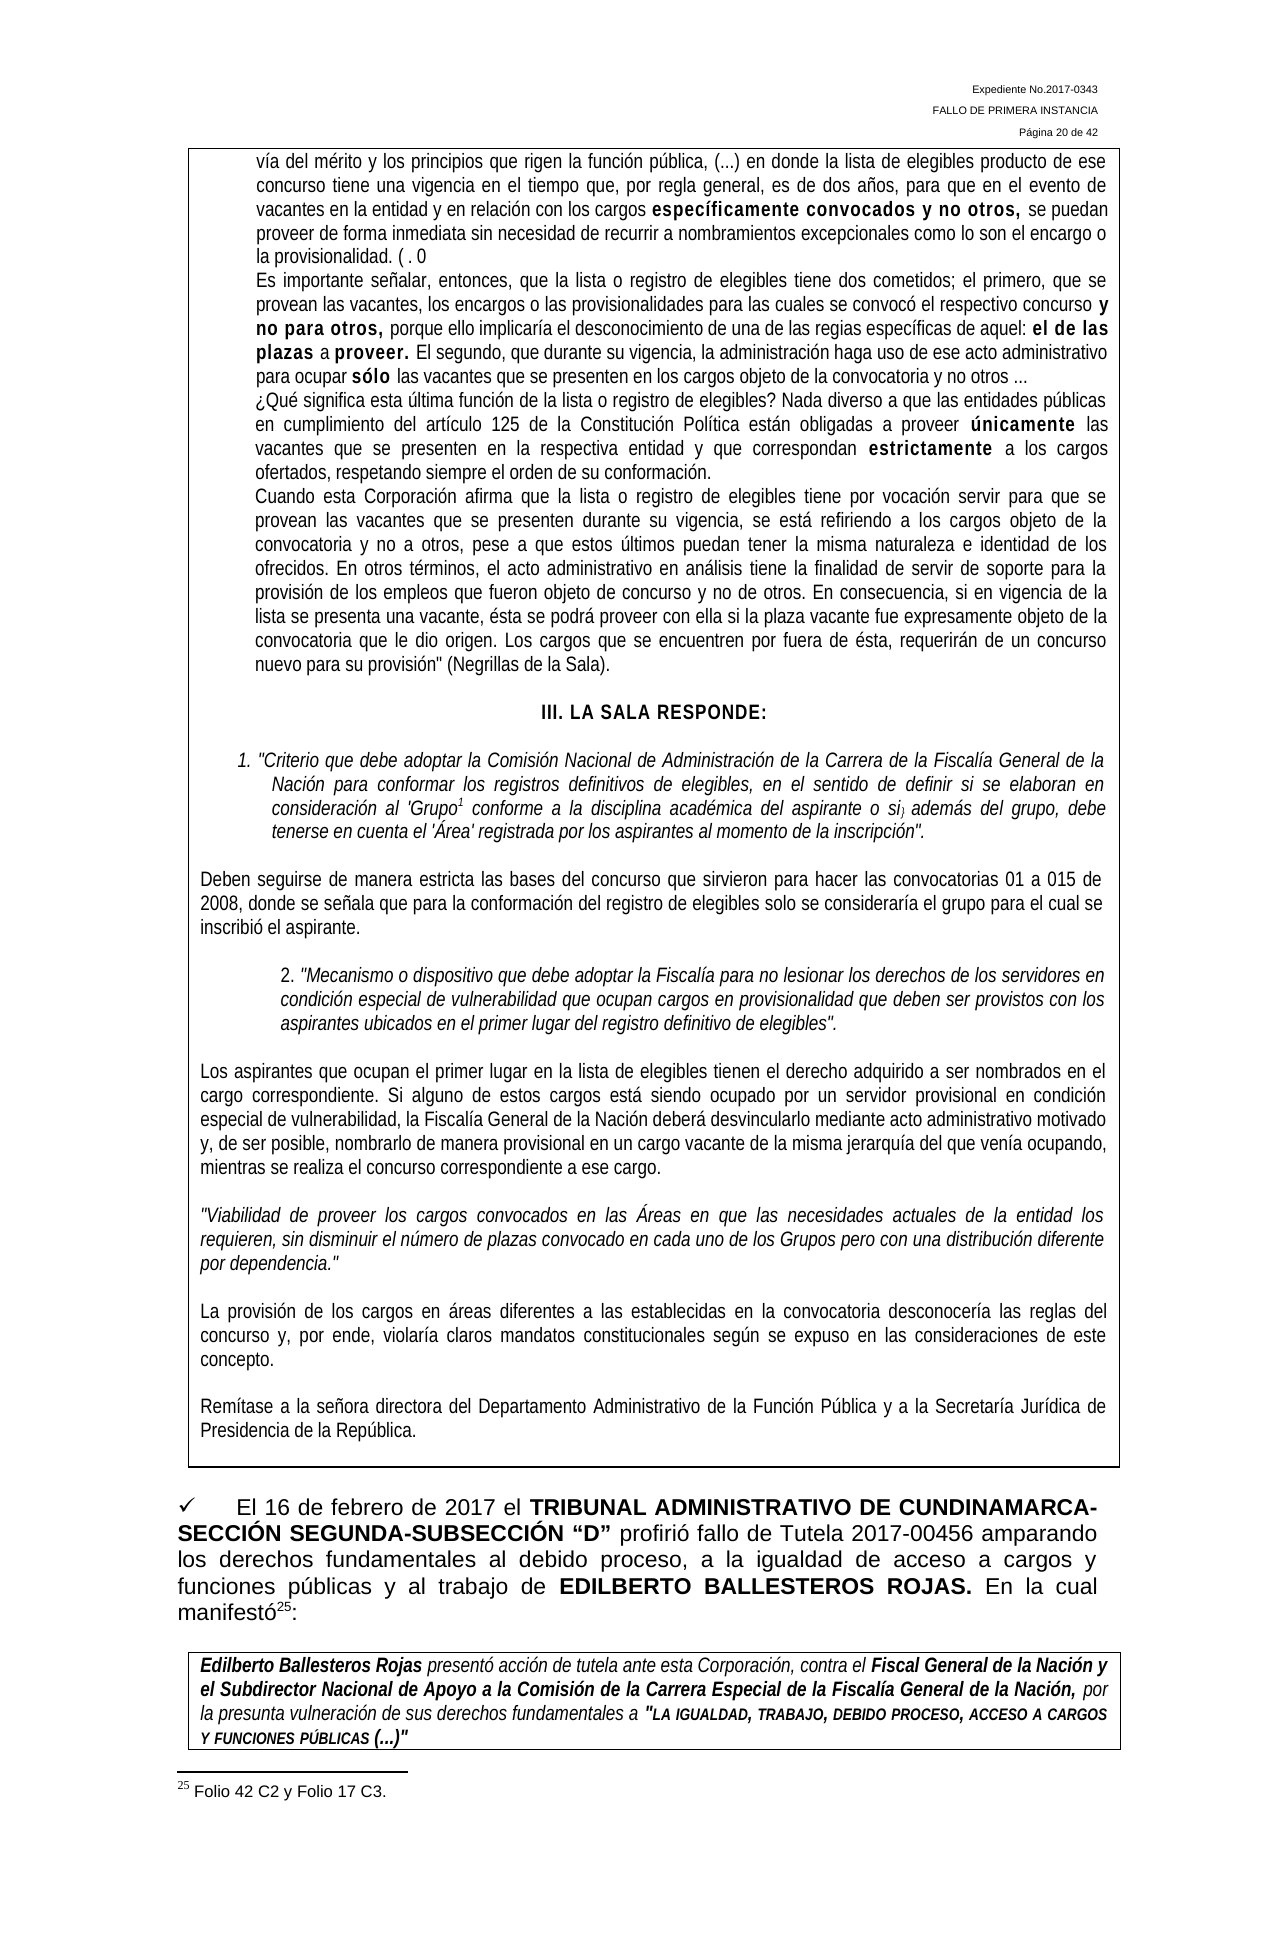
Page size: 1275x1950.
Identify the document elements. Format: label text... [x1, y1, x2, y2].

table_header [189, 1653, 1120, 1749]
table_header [189, 149, 1119, 1466]
list El 16 de febrero de 2017 el TRIBUNAL ADMINISTRATIVO DE CUNDINAMARCA-SECCIÓN SEGUNDA-SUBSECCIÓN “D” profirió fallo de Tutela 2017-00456 amparando los derechos fundamentales al debido proceso, a la igualdad de acceso a cargos y funciones públicas y al trabajo de EDILBERTO BALLESTEROS ROJAS. En la cual manifestó: [177, 1494, 1098, 1626]
